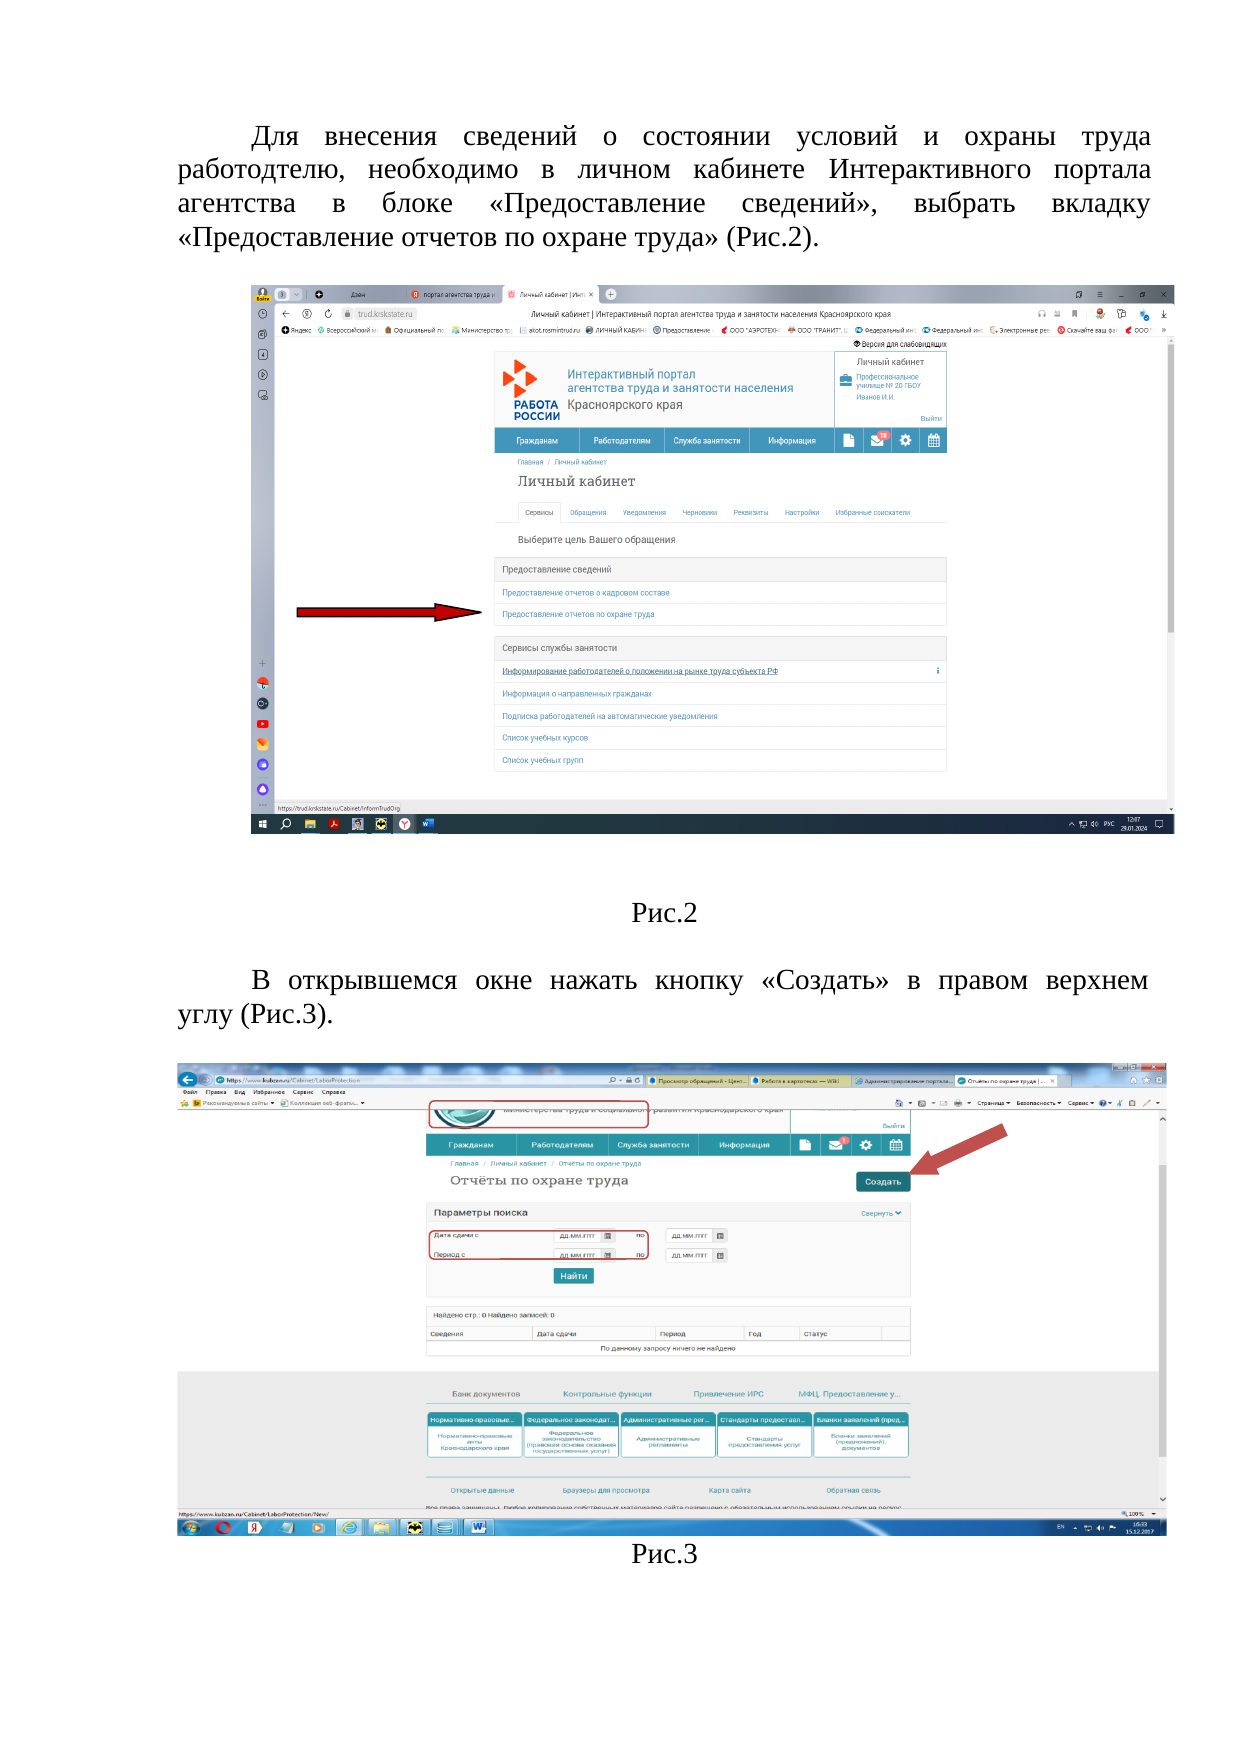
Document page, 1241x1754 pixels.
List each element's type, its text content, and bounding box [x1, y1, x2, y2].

text В открывшемся окне нажать кнопку «Создать» в правом верхнем углу (Рис.3). [177, 962, 1167, 1029]
text Рис.2 [177, 895, 1152, 929]
picture [177, 1063, 1167, 1536]
text Для внесения сведений о состоянии условий и охраны труда работодтелю, необходимо в личном кабинете Интерактивного портала агентства в блоке «Предоставление сведений», выбрать вкладку «Предоставление отчетов по охране труда» (Рис.2). [177, 118, 1152, 252]
text Рис.3 [177, 1536, 1152, 1569]
picture [251, 285, 1175, 834]
